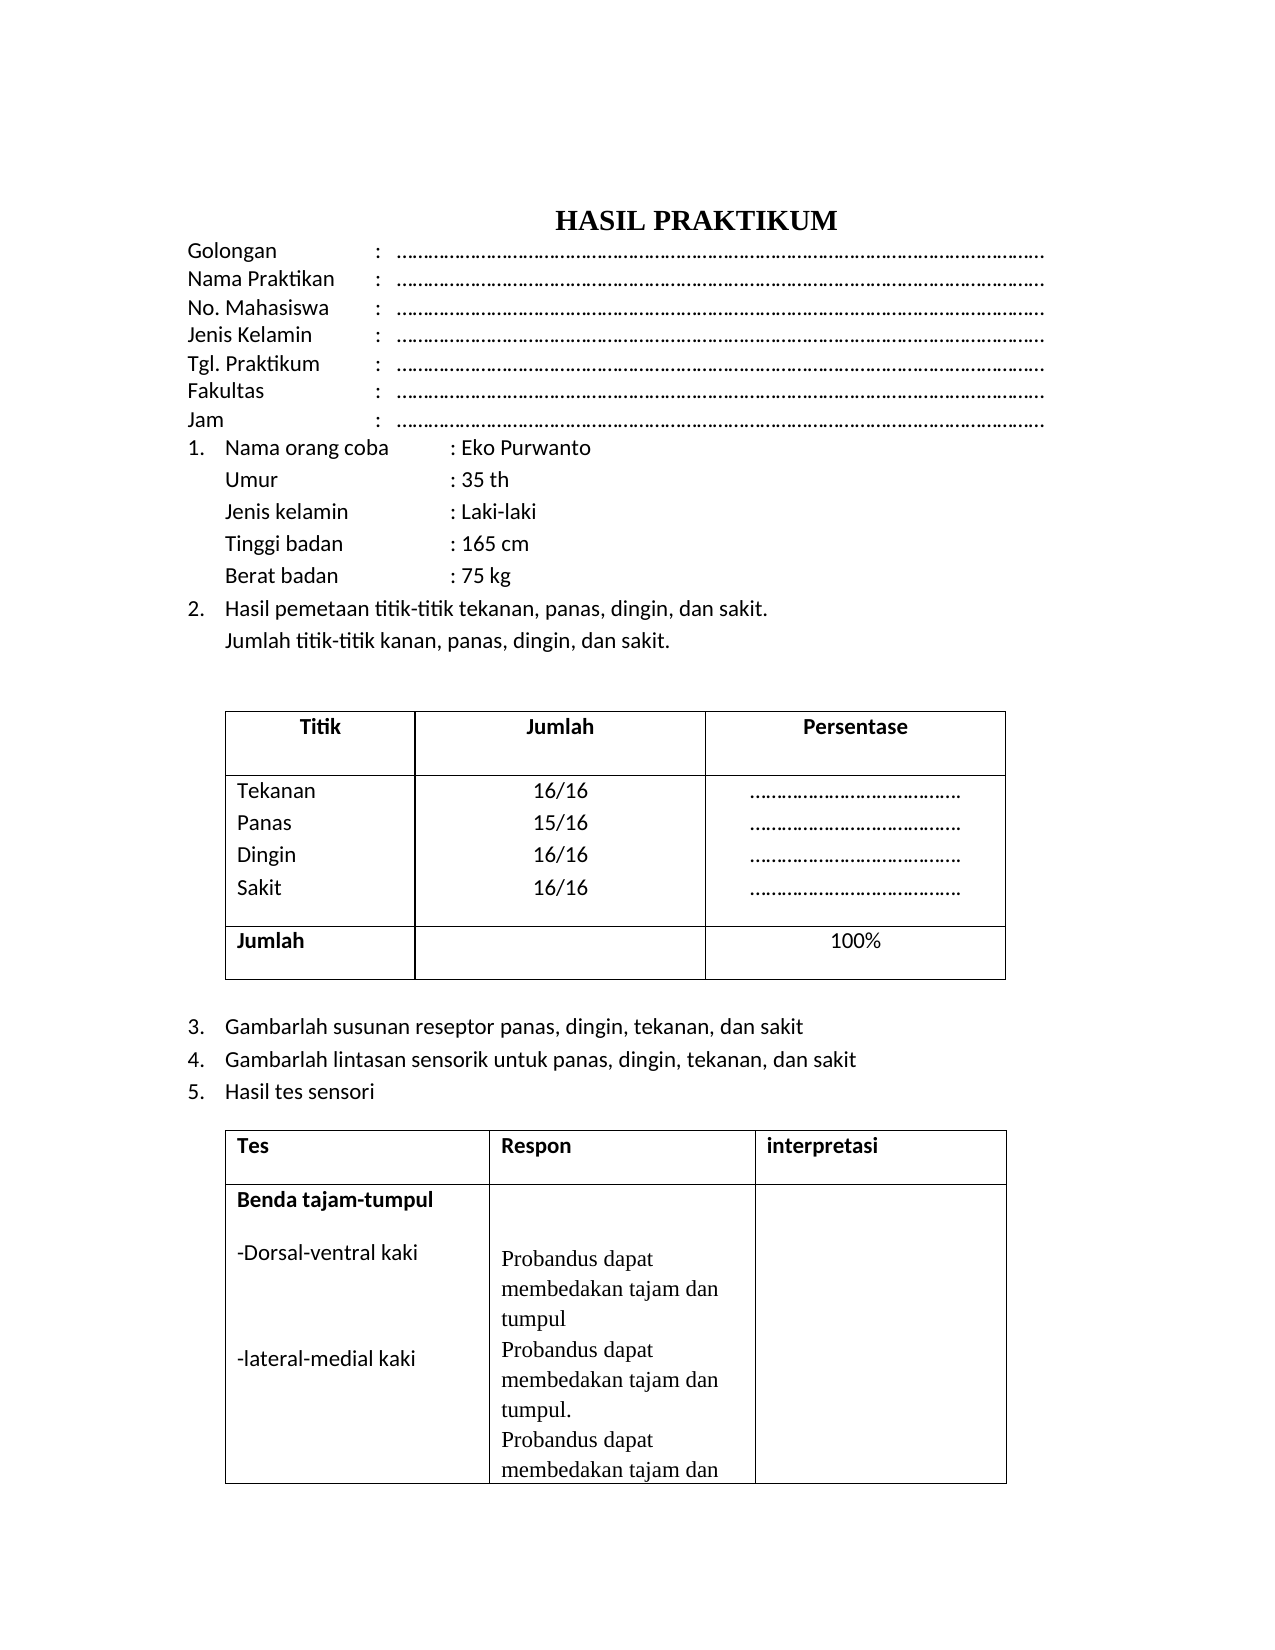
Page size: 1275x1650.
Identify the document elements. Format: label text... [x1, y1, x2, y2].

list Umur : 35 th [225, 465, 1125, 493]
text No. Mahasiswa : …………………………………………………………………………………………………………… [187, 293, 1125, 321]
list Jumlah titik-titik kanan, panas, dingin, dan sakit. [225, 626, 1125, 654]
list Gambarlah susunan reseptor panas, dingin, tekanan, dan sakit [187, 1012, 1125, 1041]
text Nama Praktikan : …………………………………………………………………………………………………………… [187, 264, 1125, 293]
list Berat badan : 75 kg [225, 561, 1125, 589]
table_cell [756, 1185, 1006, 1483]
list Tinggi badan : 165 cm [225, 529, 1125, 557]
text Jam : …………………………………………………………………………………………………………… [187, 405, 1125, 433]
list Hasil tes sensori [187, 1077, 1125, 1105]
list Hasil pemetaan titik-titik tekanan, panas, dingin, dan sakit. [187, 594, 1125, 622]
table_header Respon [490, 1131, 755, 1184]
table_cell [416, 927, 705, 979]
table_header Tes [226, 1131, 489, 1184]
list Nama orang coba : Eko Purwanto [187, 433, 1125, 461]
list Jenis kelamin : Laki-laki [225, 497, 1125, 525]
table_header Jumlah [416, 712, 705, 775]
table_header interpretasi [756, 1131, 1006, 1184]
table_header Persentase [706, 712, 1005, 775]
text Tgl. Praktikum : …………………………………………………………………………………………………………… [187, 349, 1125, 377]
text Jenis Kelamin : …………………………………………………………………………………………………………… [187, 321, 1125, 349]
text Fakultas : …………………………………………………………………………………………………………… [187, 377, 1125, 405]
table_cell 16/16 15/16 16/16 16/16 [416, 776, 705, 926]
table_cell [490, 1185, 755, 1483]
table_header Titik [226, 712, 414, 775]
table_cell …………………………………. …………………………………. …………………………………. …………………………………. [706, 776, 1005, 926]
table_cell Tekanan Panas Dingin Sakit [226, 776, 414, 926]
table_cell Jumlah [226, 927, 414, 979]
text HASIL PRAKTIKUM [268, 203, 1125, 237]
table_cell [226, 1185, 489, 1483]
table_cell 100% [706, 927, 1005, 979]
text Golongan : …………………………………………………………………………………………………………… [187, 237, 1125, 264]
list Gambarlah lintasan sensorik untuk panas, dingin, tekanan, dan sakit [187, 1045, 1125, 1073]
